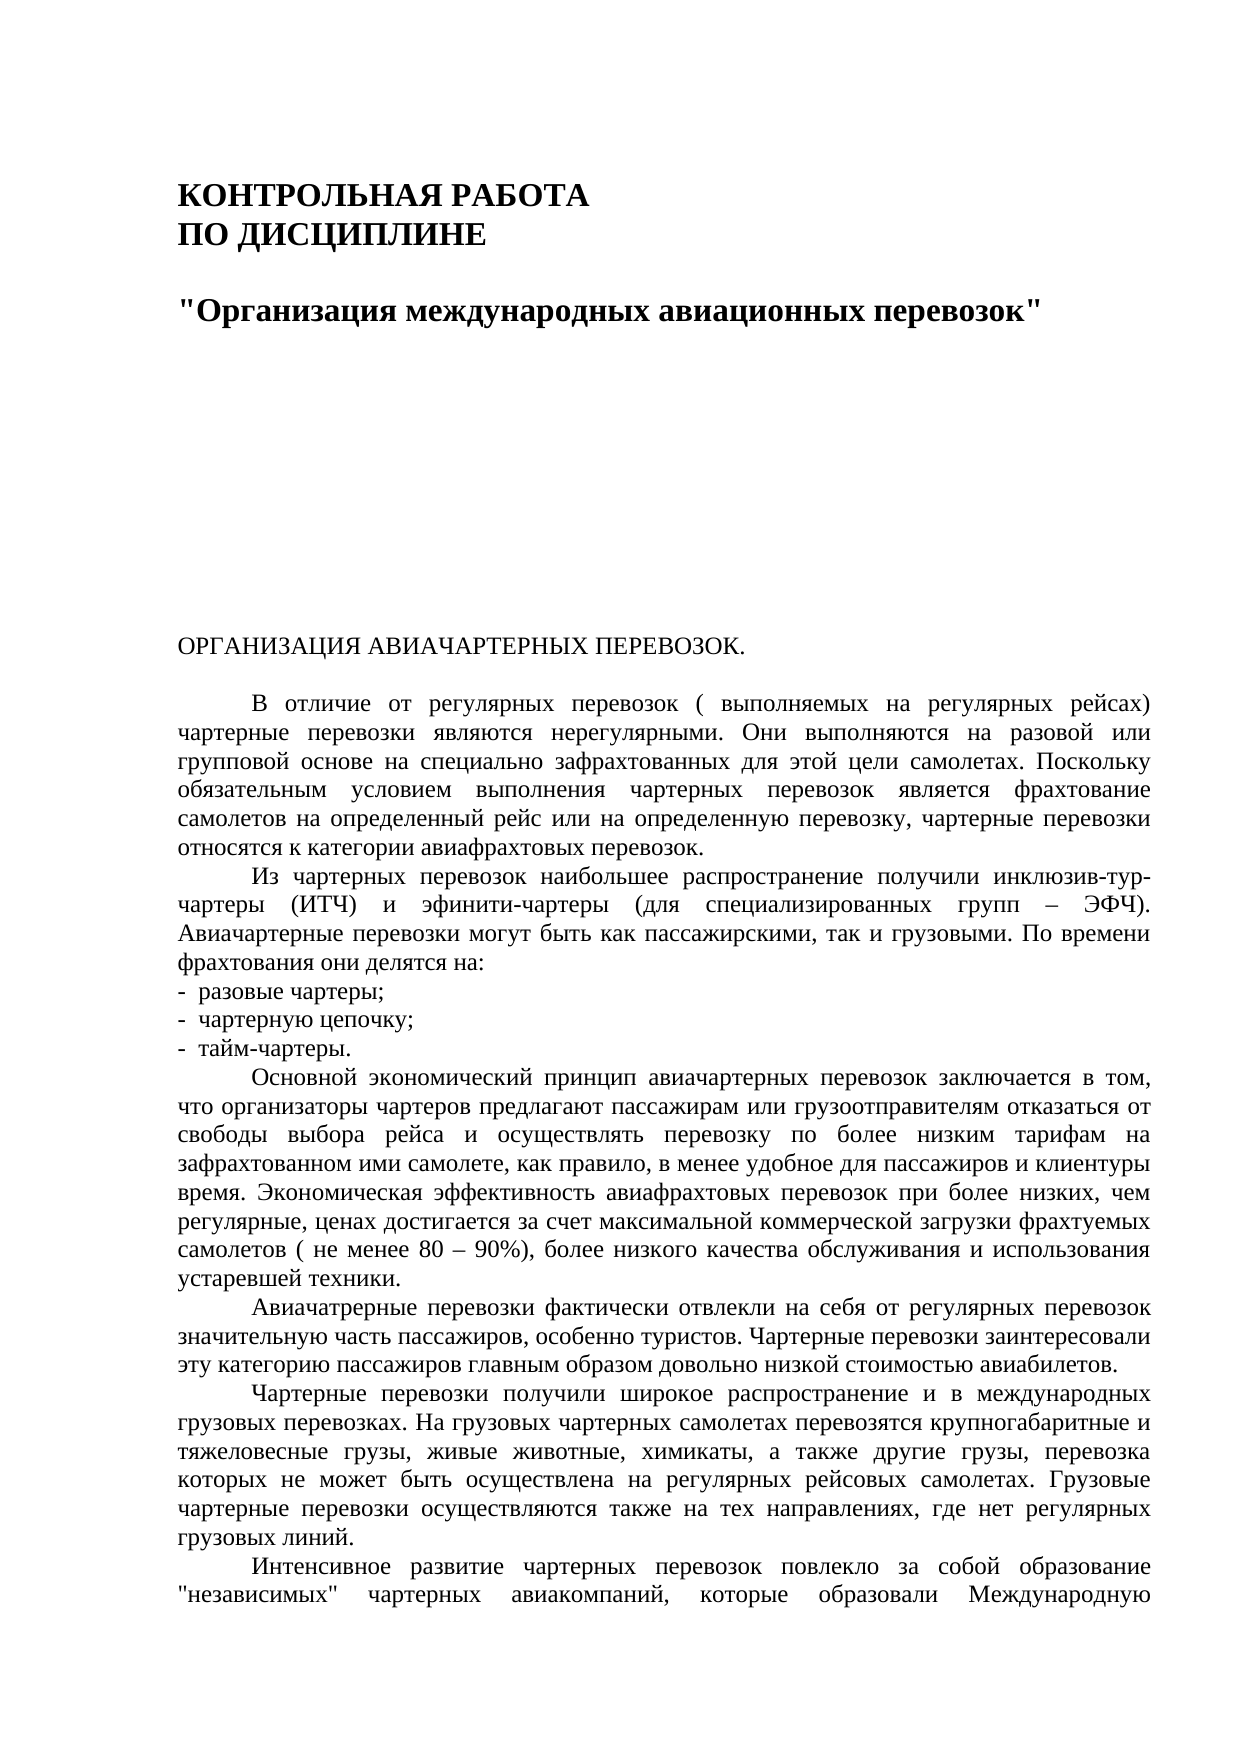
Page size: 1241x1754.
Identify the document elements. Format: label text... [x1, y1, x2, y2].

text "Организация международных авиационных перевозок" [177, 291, 1152, 329]
text Основной экономический принцип авиачартерных перевозок заключается в том, что организаторы чартеров предлагают пассажирам или грузоотправителям отказаться от свободы выбора рейса и осуществлять перевозку по более низким тарифам на зафрахтованном ими самолете, как правило, в менее удобное для пассажиров и клиентуры время. Экономическая эффективность авиафрахтовых перевозок при более низких, чем регулярные, ценах достигается за счет максимальной коммерческой загрузки фрахтуемых самолетов ( не менее 80 – 90%), более низкого качества обслуживания и использования устаревшей техники. [177, 1062, 1152, 1292]
text Из чартерных перевозок наибольшее распространение получили инклюзив-тур-чартеры (ИТЧ) и эфинити-чартеры (для специализированных групп – ЭФЧ). Авиачартерные перевозки могут быть как пассажирскими, так и грузовыми. По времени фрахтования они делятся на: [177, 861, 1152, 976]
text - разовые чартеры; [177, 976, 1152, 1004]
text В отличие от регулярных перевозок ( выполняемых на регулярных рейсах) чартерные перевозки являются нерегулярными. Они выполняются на разовой или групповой основе на специально зафрахтованных для этой цели самолетах. Поскольку обязательным условием выполнения чартерных перевозок является фрахтование самолетов на определенный рейс или на определенную перевозку, чартерные перевозки относятся к категории авиафрахтовых перевозок. [177, 688, 1152, 861]
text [177, 1551, 1152, 1608]
text ПО ДИСЦИПЛИНЕ [177, 214, 1152, 252]
text - чартерную цепочку; [177, 1004, 1152, 1033]
text КОНТРОЛЬНАЯ РАБОТА [177, 176, 1152, 214]
text Чартерные перевозки получили широкое распространение и в международных грузовых перевозках. На грузовых чартерных самолетах перевозятся крупногабаритные и тяжеловесные грузы, живые животные, химикаты, а также другие грузы, перевозка которых не может быть осуществлена на регулярных рейсовых самолетах. Грузовые чартерные перевозки осуществляются также на тех направлениях, где нет регулярных грузовых линий. [177, 1378, 1152, 1551]
text Авиачатрерные перевозки фактически отвлекли на себя от регулярных перевозок значительную часть пассажиров, особенно туристов. Чартерные перевозки заинтересовали эту категорию пассажиров главным образом довольно низкой стоимостью авиабилетов. [177, 1292, 1152, 1378]
text - тайм-чартеры. [177, 1033, 1152, 1062]
text ОРГАНИЗАЦИЯ АВИАЧАРТЕРНЫХ ПЕРЕВОЗОК. [177, 631, 1152, 659]
